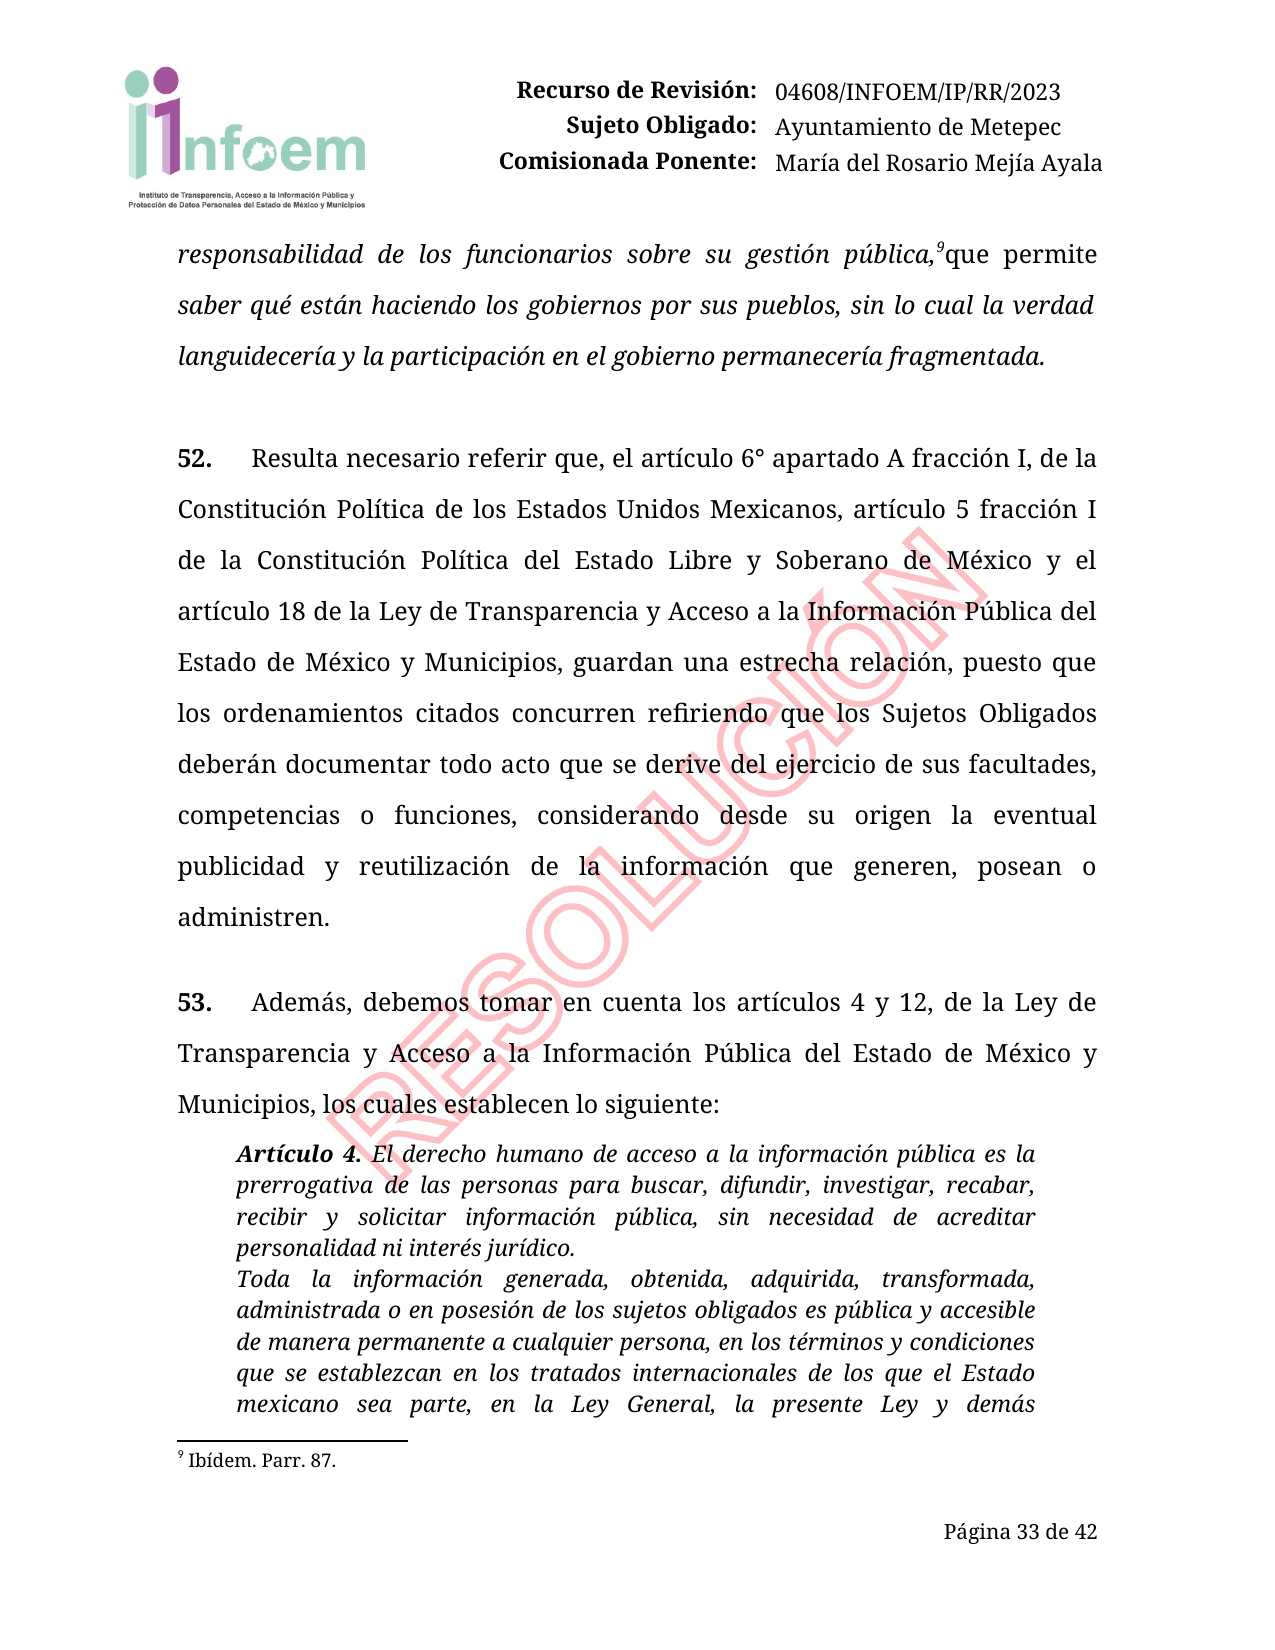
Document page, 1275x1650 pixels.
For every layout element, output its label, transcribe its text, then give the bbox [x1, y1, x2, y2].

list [177, 236, 1098, 372]
list Resulta necesario referir que, el artículo 6° apartado A fracción I, de la Constitución Política de los Estados Unidos Mexicanos, artículo 5 fracción I de la Constitución Política del Estado Libre y Soberano de México y el artículo 18 de la Ley de Transparencia y Acceso a la Información Pública del Estado de México y Municipios, guardan una estrecha relación, puesto que los ordenamientos citados concurren refiriendo que los Sujetos Obligados deberán documentar todo acto que se derive del ejercicio de sus facultades, competencias o funciones, considerando desde su origen la eventual publicidad y reutilización de la información que generen, posean o administren. [177, 440, 1098, 934]
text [236, 1263, 1039, 1419]
text Artículo 4. El derecho humano de acceso a la información pública es la prerrogativa de las personas para buscar, difundir, investigar, recabar, recibir y solicitar información pública, sin necesidad de acreditar personalidad ni interés jurídico. [236, 1138, 1039, 1263]
picture [5, 6, 1275, 1650]
list Además, debemos tomar en cuenta los artículos 4 y 12, de la Ley de Transparencia y Acceso a la Información Pública del Estado de México y Municipios, los cuales establecen lo siguiente: [177, 985, 1098, 1121]
